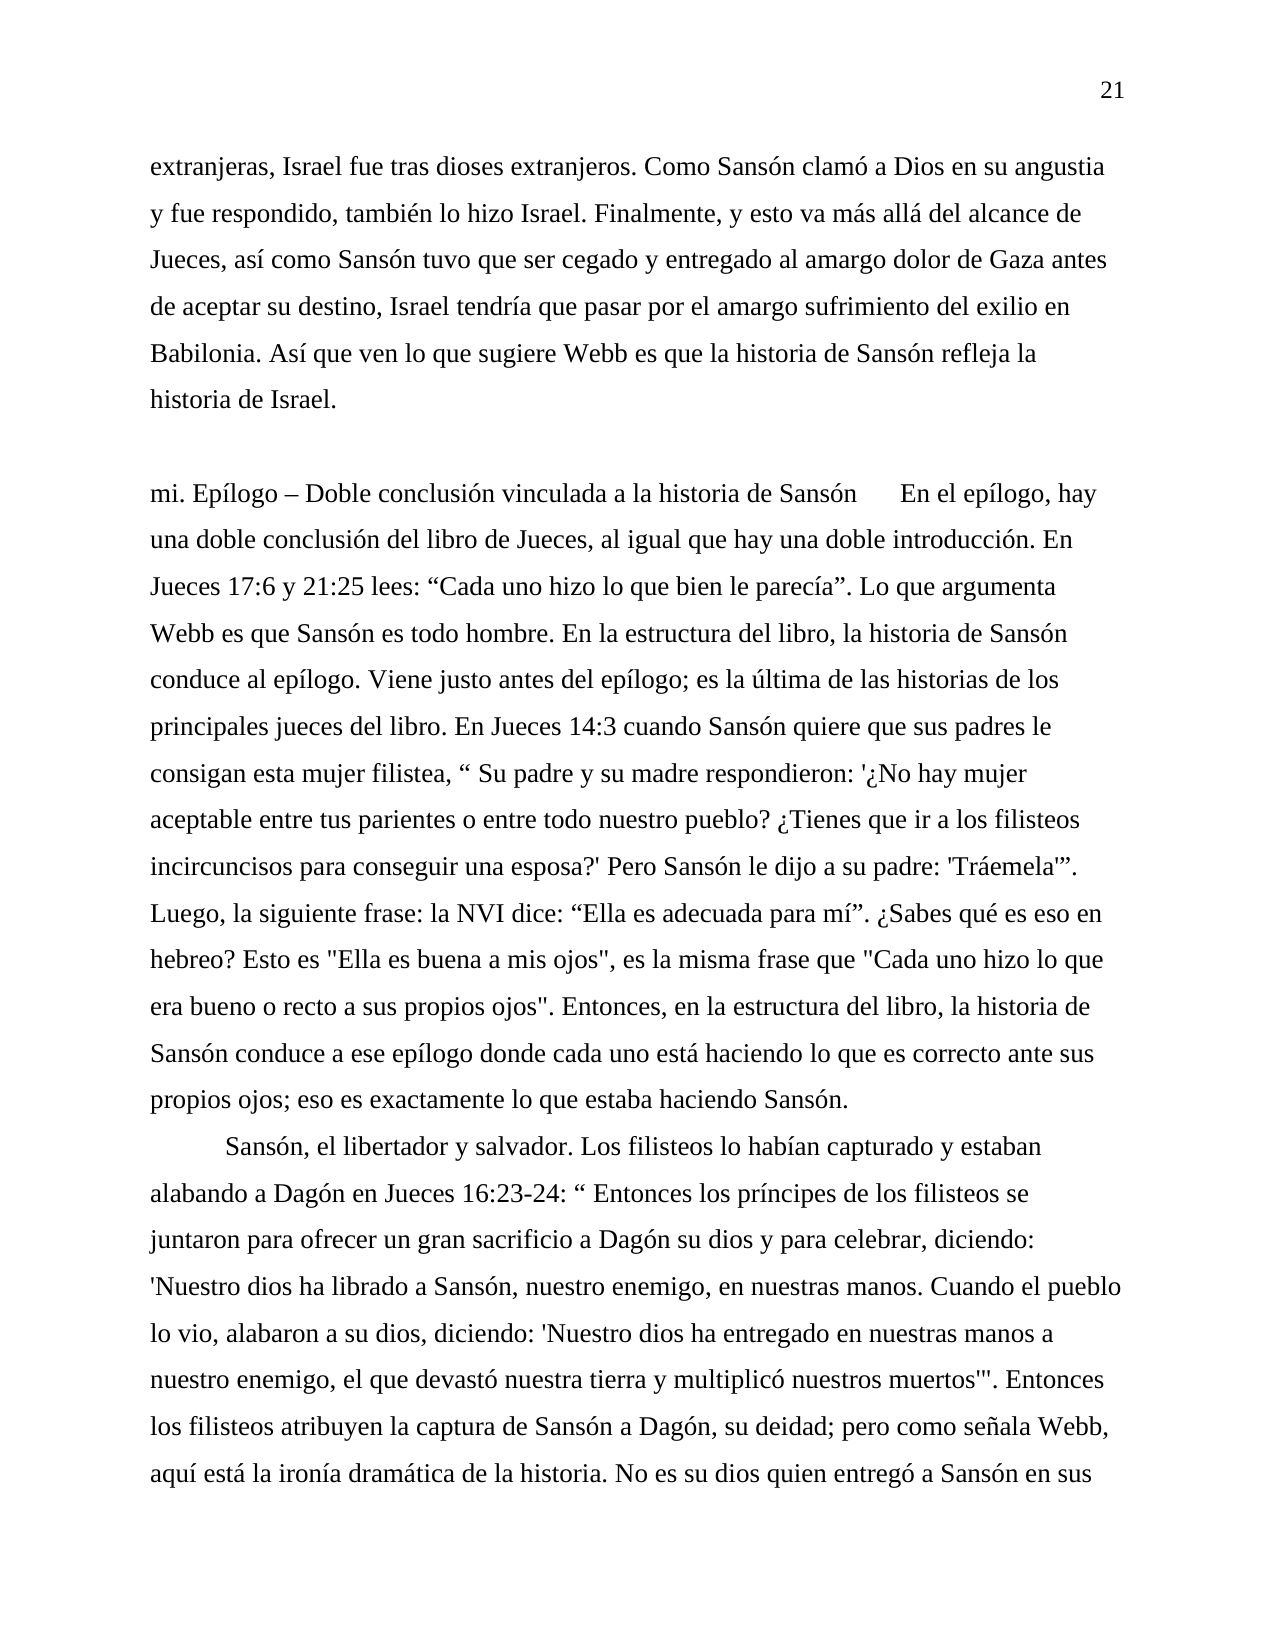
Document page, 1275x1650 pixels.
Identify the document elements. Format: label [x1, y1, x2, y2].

text [150, 150, 1125, 1488]
